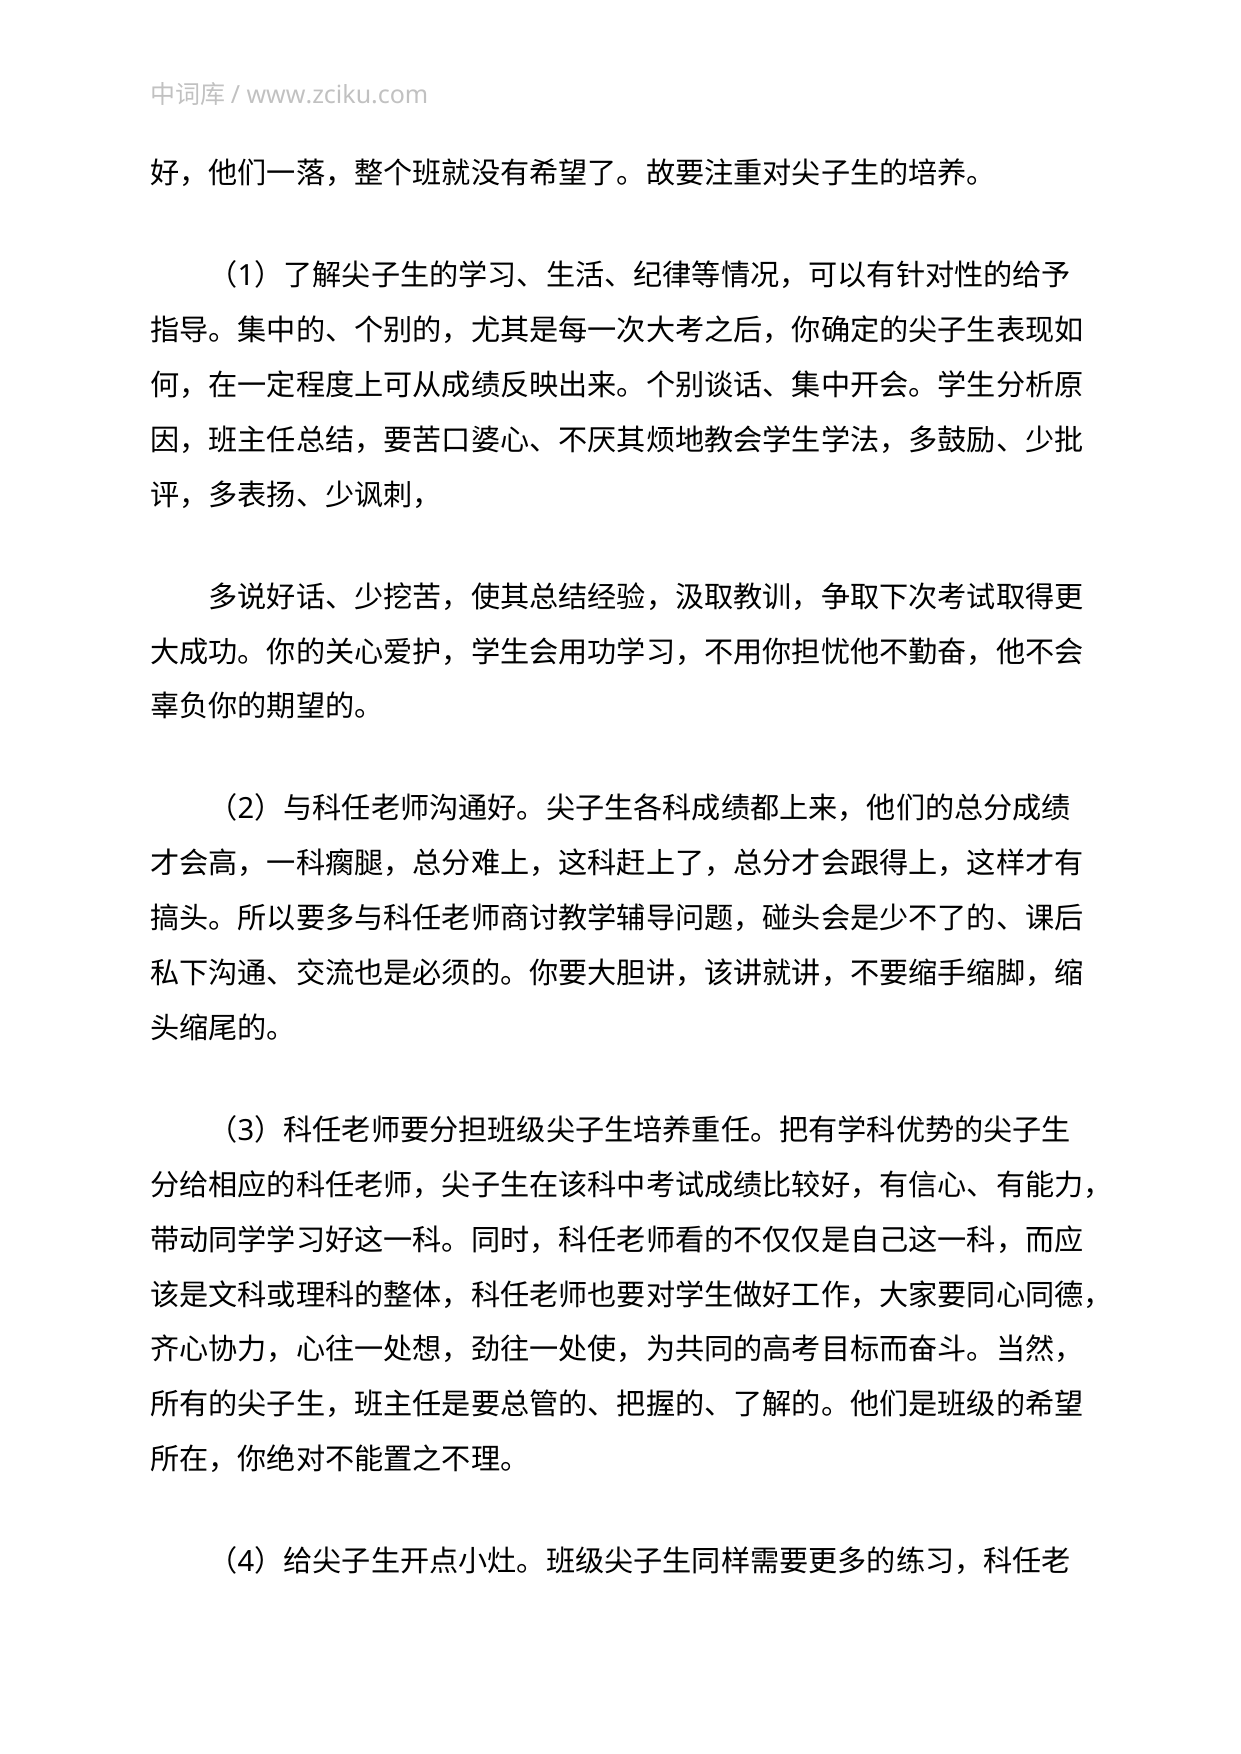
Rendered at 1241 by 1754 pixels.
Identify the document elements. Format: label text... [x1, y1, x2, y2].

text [150, 1537, 1090, 1580]
text （1）了解尖子生的学习、生活、纪律等情况，可以有针对性的给予指导。集中的、个别的，尤其是每一次大考之后，你确定的尖子生表现如何，在一定程度上可从成绩反映出来。个别谈话、集中开会。学生分析原因，班主任总结，要苦口婆心、不厌其烦地教会学生学法，多鼓励、少批评，多表扬、少讽刺， [150, 252, 1090, 514]
text （3）科任老师要分担班级尖子生培养重任。把有学科优势的尖子生分给相应的科任老师，尖子生在该科中考试成绩比较好，有信心、有能力，带动同学学习好这一科。同时，科任老师看的不仅仅是自己这一科，而应该是文科或理科的整体，科任老师也要对学生做好工作，大家要同心同德，齐心协力，心往一处想，劲往一处使，为共同的高考目标而奋斗。当然，所有的尖子生，班主任是要总管的、把握的、了解的。他们是班级的希望所在，你绝对不能置之不理。 [150, 1106, 1090, 1478]
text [150, 150, 1090, 192]
text （2）与科任老师沟通好。尖子生各科成绩都上来，他们的总分成绩才会高，一科瘸腿，总分难上，这科赶上了，总分才会跟得上，这样才有搞头。所以要多与科任老师商讨教学辅导问题，碰头会是少不了的、课后私下沟通、交流也是必须的。你要大胆讲，该讲就讲，不要缩手缩脚，缩头缩尾的。 [150, 785, 1090, 1047]
text 多说好话、少挖苦，使其总结经验，汲取教训，争取下次考试取得更大成功。你的关心爱护，学生会用功学习，不用你担忧他不勤奋，他不会辜负你的期望的。 [150, 573, 1090, 725]
